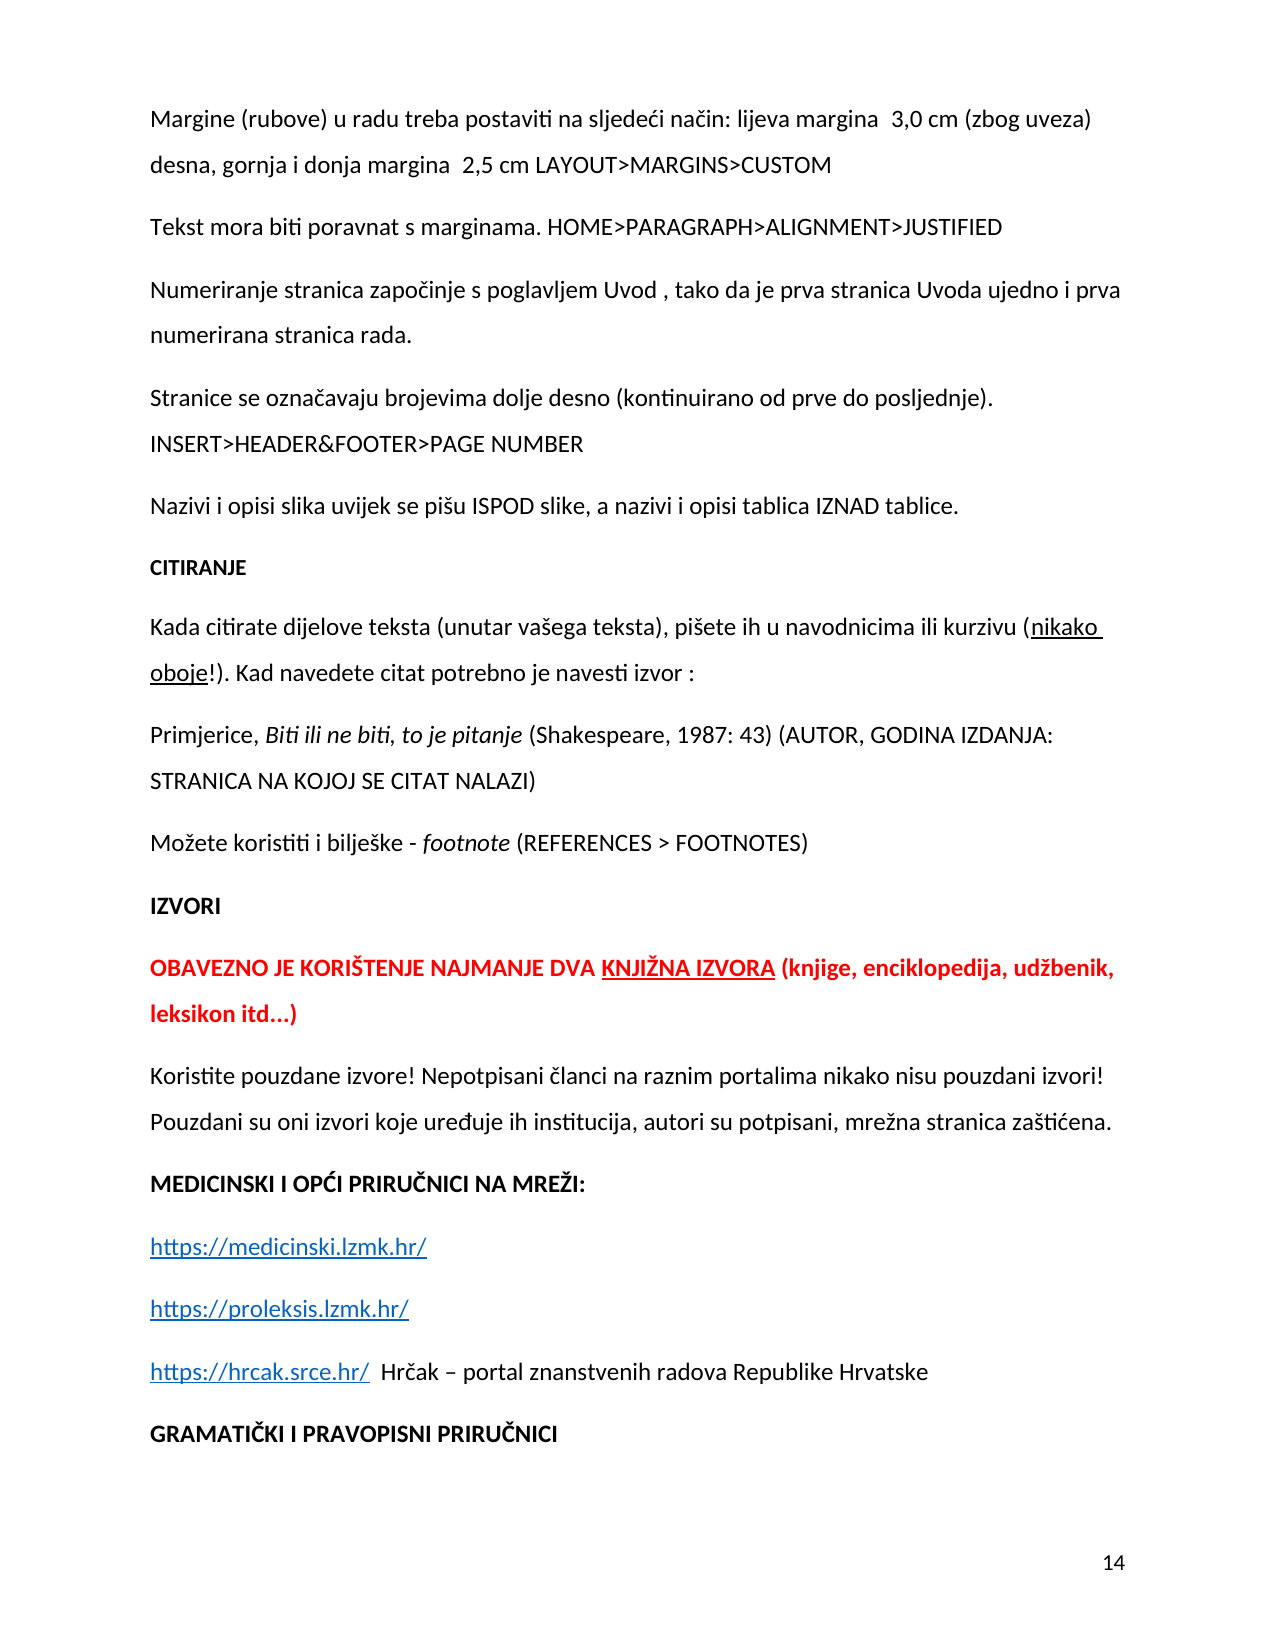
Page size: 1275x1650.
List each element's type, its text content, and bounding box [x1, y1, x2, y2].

text Kada citirate dijelove teksta (unutar vašega teksta), pišete ih u navodnicima ili kurzivu (nikako oboje!). Kad navedete citat potrebno je navesti izvor : [150, 611, 1125, 687]
text Primjerice, Biti ili ne biti, to je pitanje (Shakespeare, 1987: 43) (AUTOR, GODINA IZDANJA: STRANICA NA KOJOJ SE CITAT NALAZI) [150, 719, 1125, 796]
text Koristite pouzdane izvore! Nepotpisani članci na raznim portalima nikako nisu pouzdani izvori! Pouzdani su oni izvori koje uređuje ih institucija, autori su potpisani, mrežna stranica zaštićena. [150, 1060, 1125, 1137]
text Margine (rubove) u radu treba postaviti na sljedeći način: lijeva margina 3,0 cm (zbog uveza) desna, gornja i donja margina 2,5 cm LAYOUT>MARGINS>CUSTOM [150, 103, 1125, 180]
text Stranice se označavaju brojevima dolje desno (kontinuirano od prve do posljednje). INSERT>HEADER&FOOTER>PAGE NUMBER [150, 382, 1125, 458]
text OBAVEZNO JE KORIŠTENJE NAJMANJE DVA KNJIŽNA IZVORA (knjige, enciklopedija, udžbenik, leksikon itd...) [150, 952, 1125, 1028]
text Numeriranje stranica započinje s poglavljem Uvod , tako da je prva stranica Uvoda ujedno i prva numerirana stranica rada. [150, 274, 1125, 350]
text CITIRANJE [150, 553, 1125, 581]
text IZVORI [150, 890, 1125, 920]
text MEDICINSKI I OPĆI PRIRUČNICI NA MREŽI: [150, 1168, 1125, 1199]
text Možete koristiti i bilješke - footnote (REFERENCES > FOOTNOTES) [150, 827, 1125, 858]
text Tekst mora biti poravnat s marginama. HOME>PARAGRAPH>ALIGNMENT>JUSTIFIED [150, 212, 1125, 242]
text https://medicinski.lzmk.hr/ [150, 1231, 1125, 1261]
text Nazivi i opisi slika uvijek se pišu ISPOD slike, a nazivi i opisi tablica IZNAD tablice. [150, 490, 1125, 521]
text GRAMATIČKI I PRAVOPISNI PRIRUČNICI [150, 1418, 1125, 1449]
text https://hrcak.srce.hr/ Hrčak – portal znanstvenih radova Republike Hrvatske [150, 1356, 1125, 1386]
text https://proleksis.lzmk.hr/ [150, 1293, 1125, 1324]
